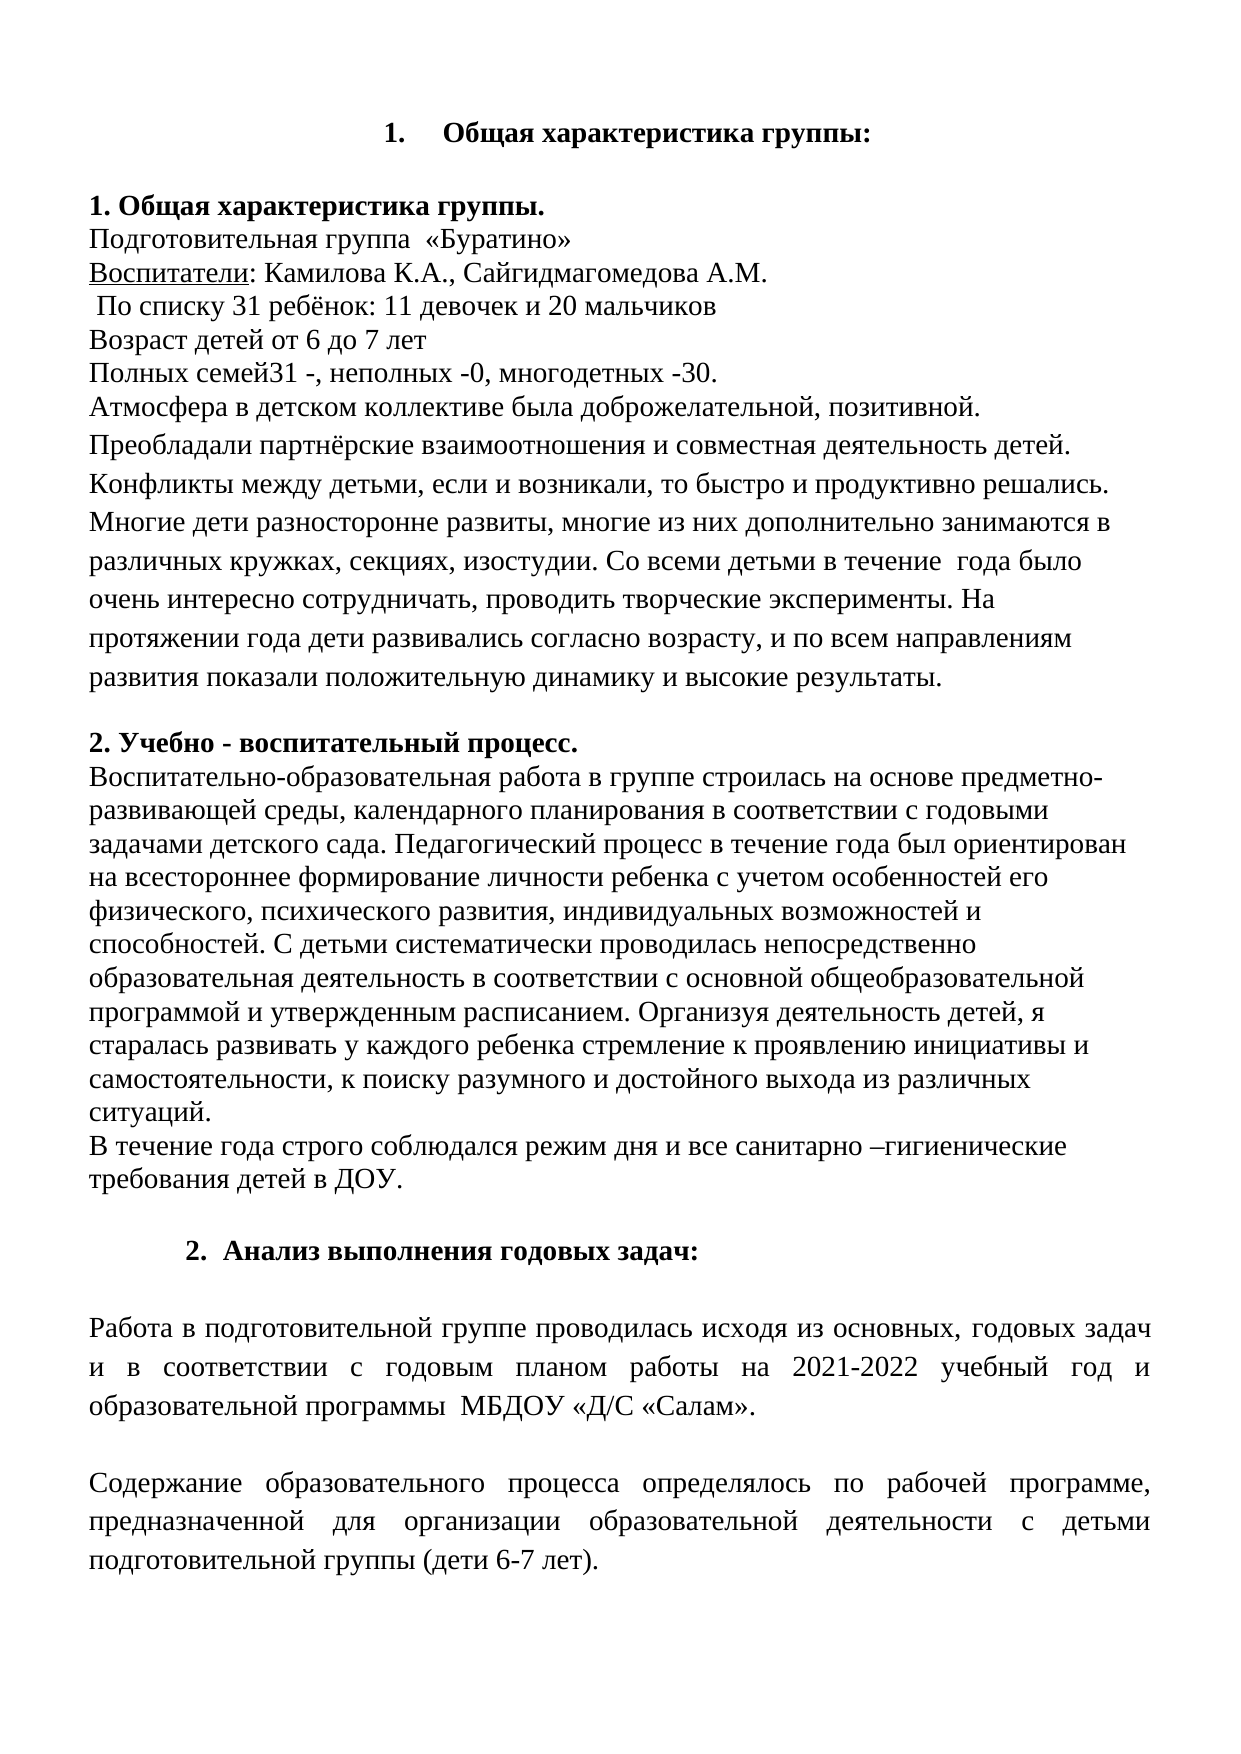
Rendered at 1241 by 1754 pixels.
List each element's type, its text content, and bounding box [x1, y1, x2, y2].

list Анализ выполнения годовых задач: [185, 1233, 1152, 1267]
text Содержание образовательного процесса определялось по рабочей программе, предназначенной для организации образовательной деятельности с детьми подготовительной группы (дети 6-7 лет). [89, 1465, 1152, 1575]
text Возраст детей от 6 до 7 лет [89, 322, 1152, 355]
text 1. Общая характеристика группы. [89, 154, 1152, 221]
text Воспитатели: Камилова К.А., Сайгидмагомедова А.М. [89, 255, 1152, 288]
text 2. Учебно - воспитательный процесс. [89, 725, 1152, 759]
text По списку 31 ребёнок: 11 девочек и 20 мальчиков [89, 288, 1152, 322]
text Воспитательно-образовательная работа в группе строилась на основе предметно-развивающей среды, календарного планирования в соответствии с годовыми задачами детского сада. Педагогический процесс в течение года был ориентирован на всестороннее формирование личности ребенка с учетом особенностей его физического, психического развития, индивидуальных возможностей и способностей. С детьми систематически проводилась непосредственно образовательная деятельность в соответствии с основной общеобразовательной программой и утвержденным расписанием. Организуя деятельность детей, я старалась развивать у каждого ребенка стремление к проявлению инициативы и самостоятельности, к поиску разумного и достойного выхода из различных ситуаций. [89, 759, 1152, 1128]
text Работа в подготовительной группе проводилась исходя из основных, годовых задач и в соответствии с годовым планом работы на 2021-2022 учебный год и образовательной программы МБДОУ «Д/С «Салам». [89, 1311, 1152, 1421]
text Подготовительная группа «Буратино» [89, 221, 1152, 255]
text В течение года строго соблюдался режим дня и все санитарно –гигиенические требования детей в ДОУ. [89, 1128, 1152, 1195]
list Общая характеристика группы: [103, 116, 1152, 149]
text Полных семей31 -, неполных -0, многодетных -30. [89, 355, 1152, 389]
text Атмосфера в детском коллективе была доброжелательной, позитивной. Преобладали партнёрские взаимоотношения и совместная деятельность детей. Конфликты между детьми, если и возникали, то быстро и продуктивно решались. Многие дети разносторонне развиты, многие из них дополнительно занимаются в различных кружках, секциях, изостудии. Со всеми детьми в течение года было очень интересно сотрудничать, проводить творческие эксперименты. На протяжении года дети развивались согласно возрасту, и по всем направлениям развития показали положительную динамику и высокие результаты. [89, 389, 1152, 692]
